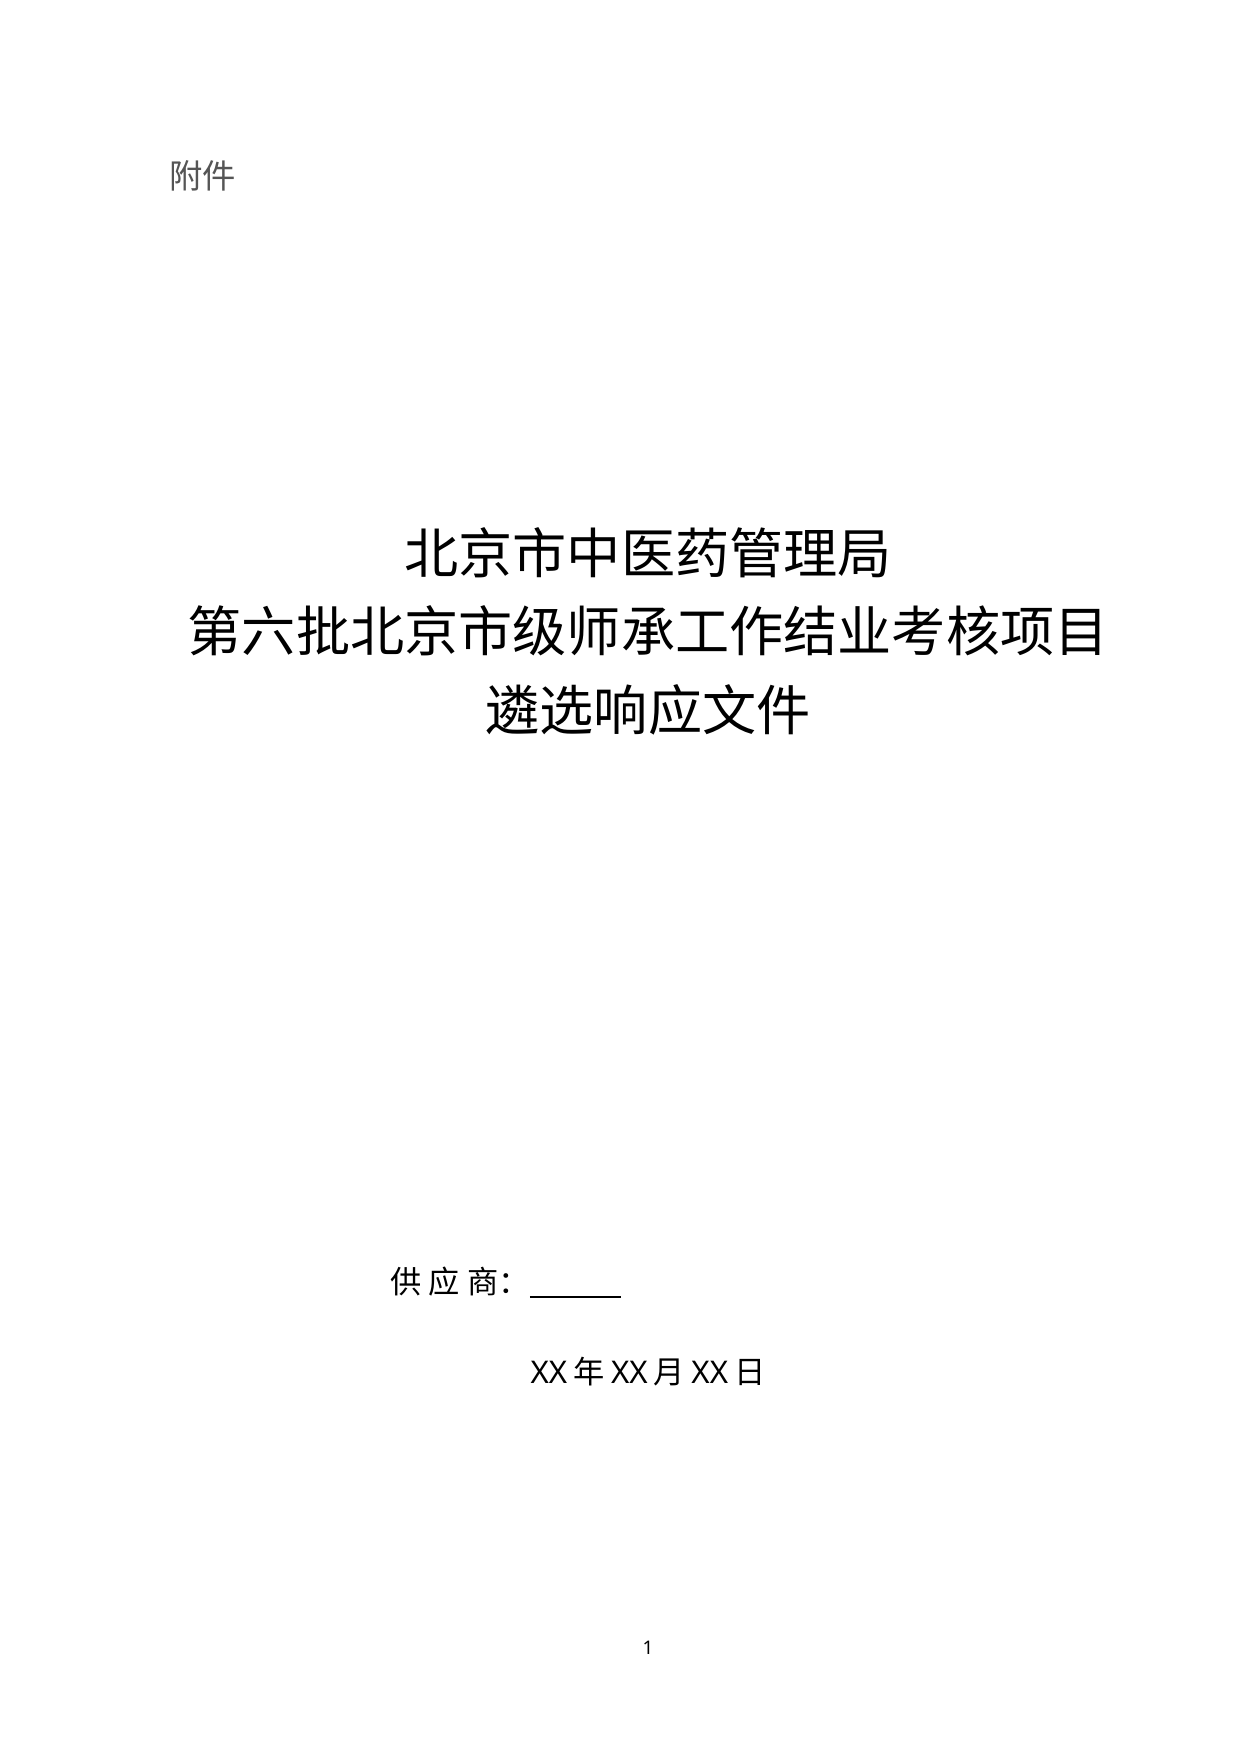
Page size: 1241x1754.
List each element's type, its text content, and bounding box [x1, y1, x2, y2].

text 第六批北京市级师承工作结业考核项目 [169, 589, 1127, 667]
text XX年XX月XX日 [169, 1347, 1127, 1393]
text 遴选响应文件 [169, 667, 1127, 746]
text 附件 [169, 150, 1127, 198]
text 供 应 商： [169, 1257, 1127, 1302]
text 北京市中医药管理局 [169, 510, 1127, 589]
